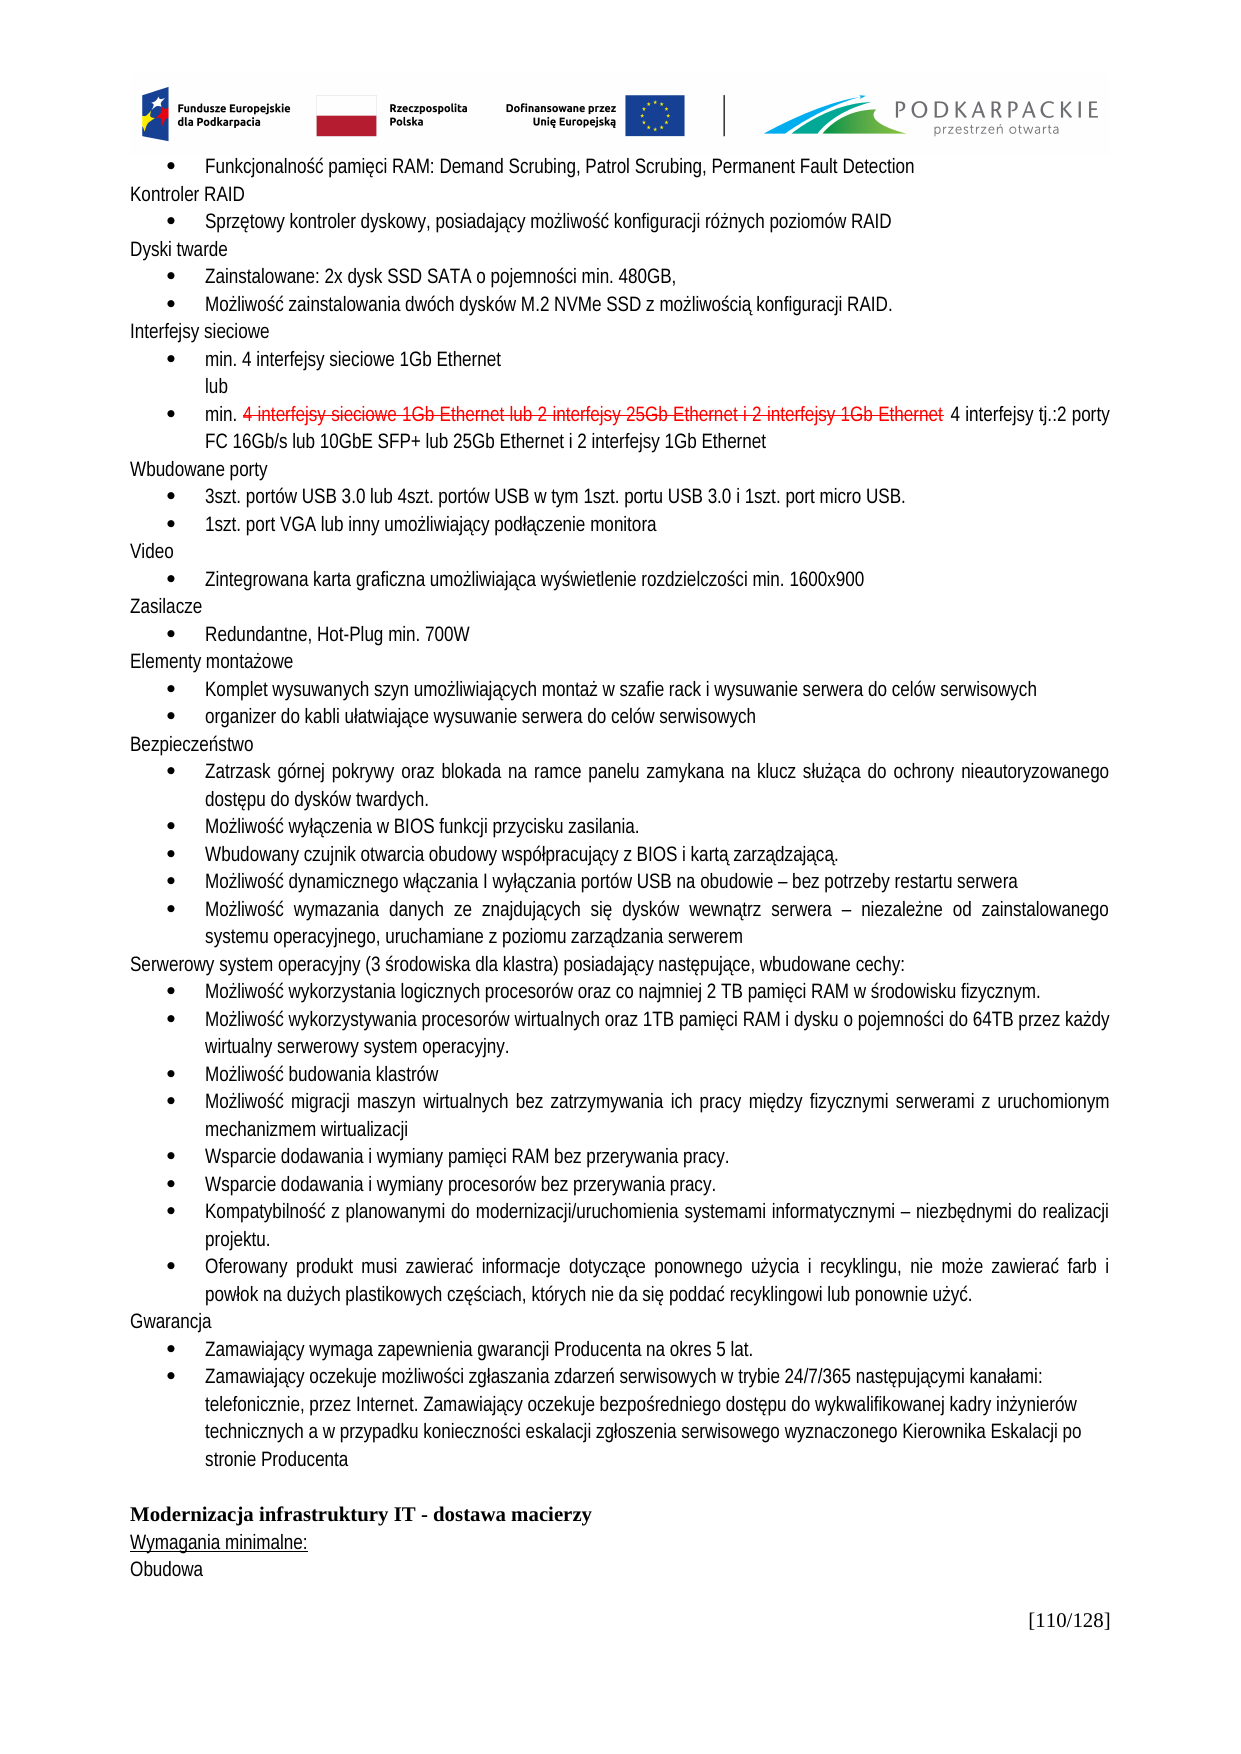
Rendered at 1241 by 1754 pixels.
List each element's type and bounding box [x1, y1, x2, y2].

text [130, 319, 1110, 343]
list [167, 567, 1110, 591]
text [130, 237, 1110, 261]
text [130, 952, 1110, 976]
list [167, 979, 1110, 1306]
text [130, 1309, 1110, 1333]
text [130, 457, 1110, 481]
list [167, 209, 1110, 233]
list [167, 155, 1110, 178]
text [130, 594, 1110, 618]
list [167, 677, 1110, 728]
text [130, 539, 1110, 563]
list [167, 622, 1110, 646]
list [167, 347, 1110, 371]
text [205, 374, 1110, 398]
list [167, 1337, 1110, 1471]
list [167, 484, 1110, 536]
picture [129, 73, 1111, 155]
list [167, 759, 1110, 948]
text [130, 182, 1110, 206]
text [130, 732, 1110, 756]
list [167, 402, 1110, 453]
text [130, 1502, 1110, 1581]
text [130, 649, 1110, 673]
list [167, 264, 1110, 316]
